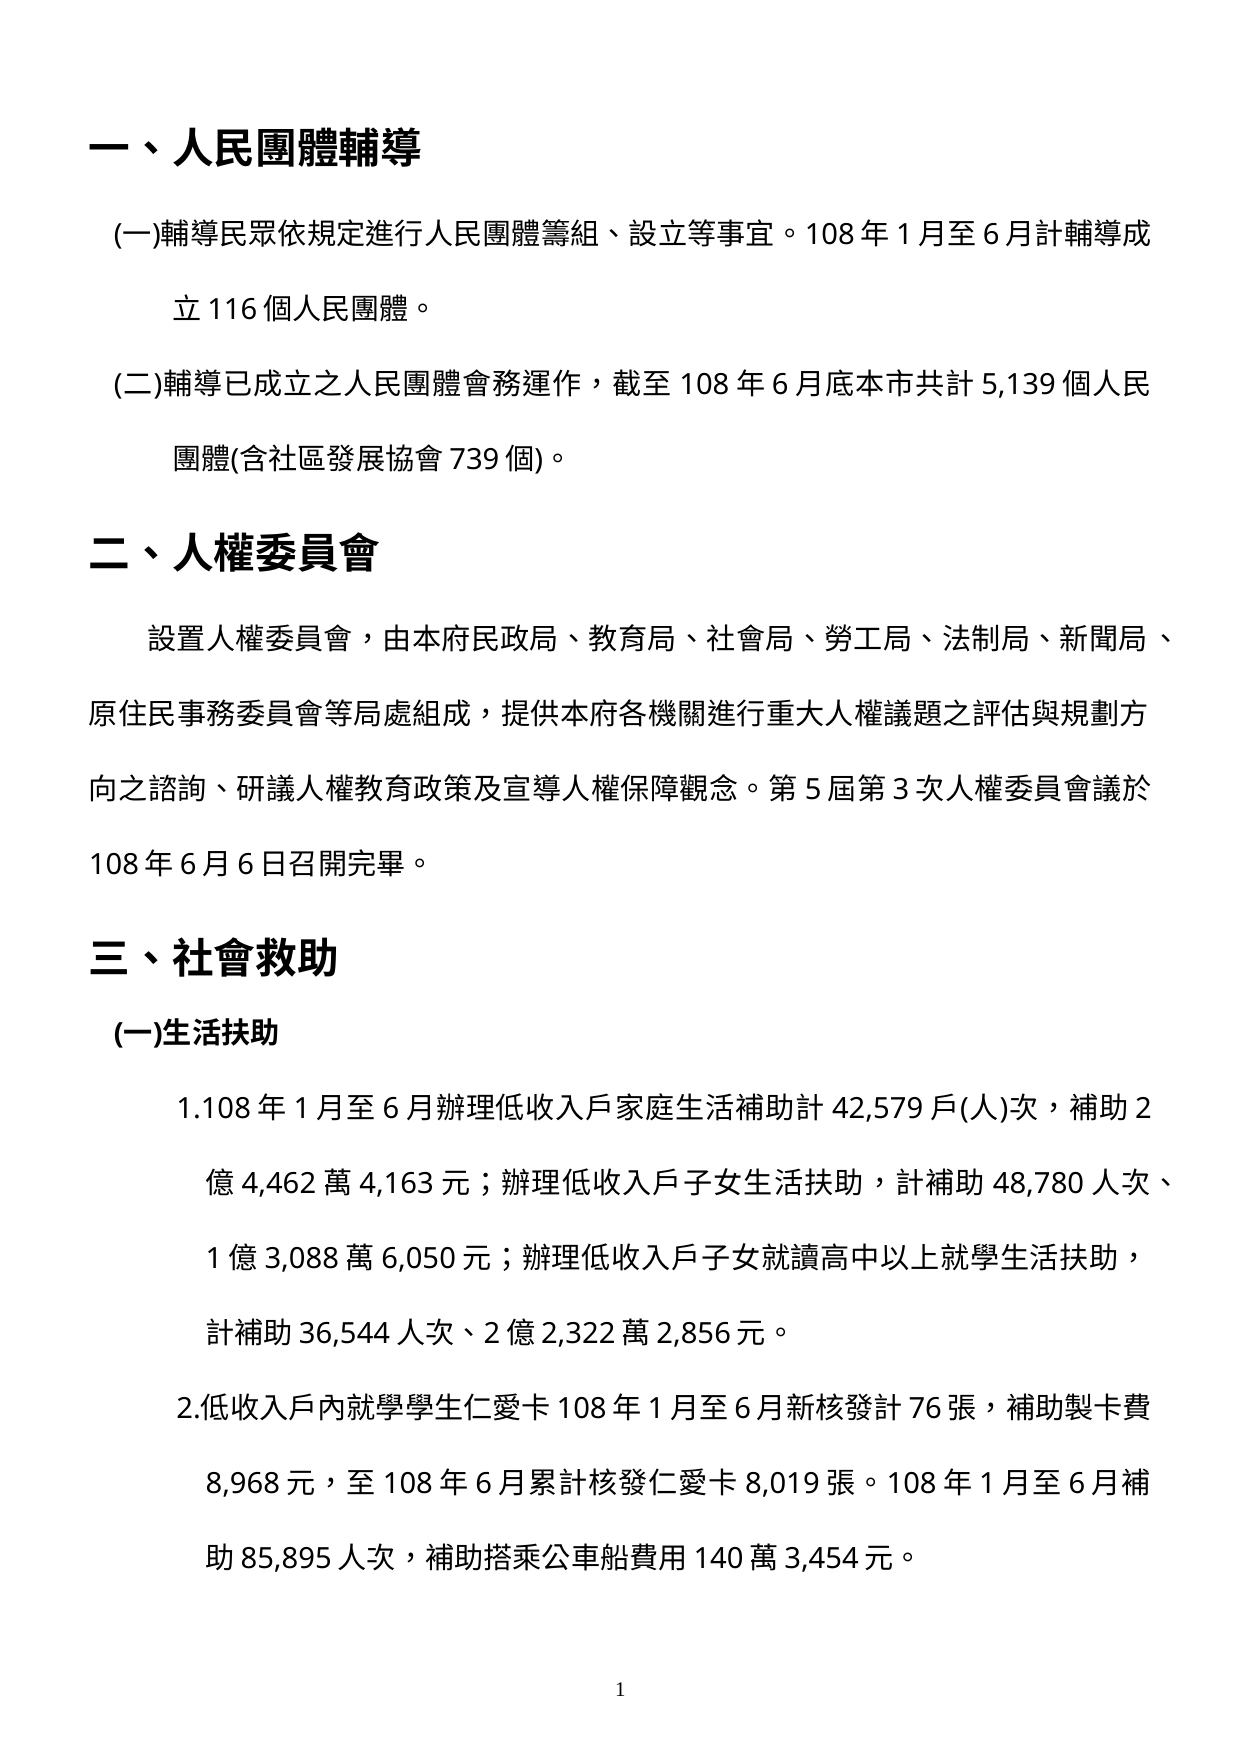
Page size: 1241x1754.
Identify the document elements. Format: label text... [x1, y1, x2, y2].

text (一)輔導民眾依規定進行人民團體籌組、設立等事宜。108年1月至6月計輔導成立116個人民團體。 [114, 194, 1152, 344]
text 一、人民團體輔導 [89, 108, 1152, 183]
text 2.低收入戶內就學學生仁愛卡108年1月至6月新核發計76張，補助製卡費8,968元，至108年6月累計核發仁愛卡8,019張。108年1月至6月補助85,895人次，補助搭乘公車船費用140萬3,454元。 [176, 1368, 1152, 1593]
text 三、社會救助 [89, 918, 1152, 993]
text (二)輔導已成立之人民團體會務運作，截至108年6月底本市共計5,139個人民團體(含社區發展協會739個)。 [114, 344, 1152, 494]
text 設置人權委員會，由本府民政局、教育局、社會局、勞工局、法制局、新聞局、原住民事務委員會等局處組成，提供本府各機關進行重大人權議題之評估與規劃方向之諮詢、研議人權教育政策及宣導人權保障觀念。第5屆第3次人權委員會議於108年6月6日召開完畢。 [89, 599, 1152, 899]
text (一)生活扶助 [114, 993, 1152, 1068]
text 二、人權委員會 [89, 513, 1152, 588]
text 1.108年1月至6月辦理低收入戶家庭生活補助計42,579戶(人)次，補助2億4,462萬4,163元；辦理低收入戶子女生活扶助，計補助48,780人次、1億3,088萬6,050元；辦理低收入戶子女就讀高中以上就學生活扶助，計補助36,544人次、2億2,322萬2,856元。 [176, 1068, 1152, 1368]
